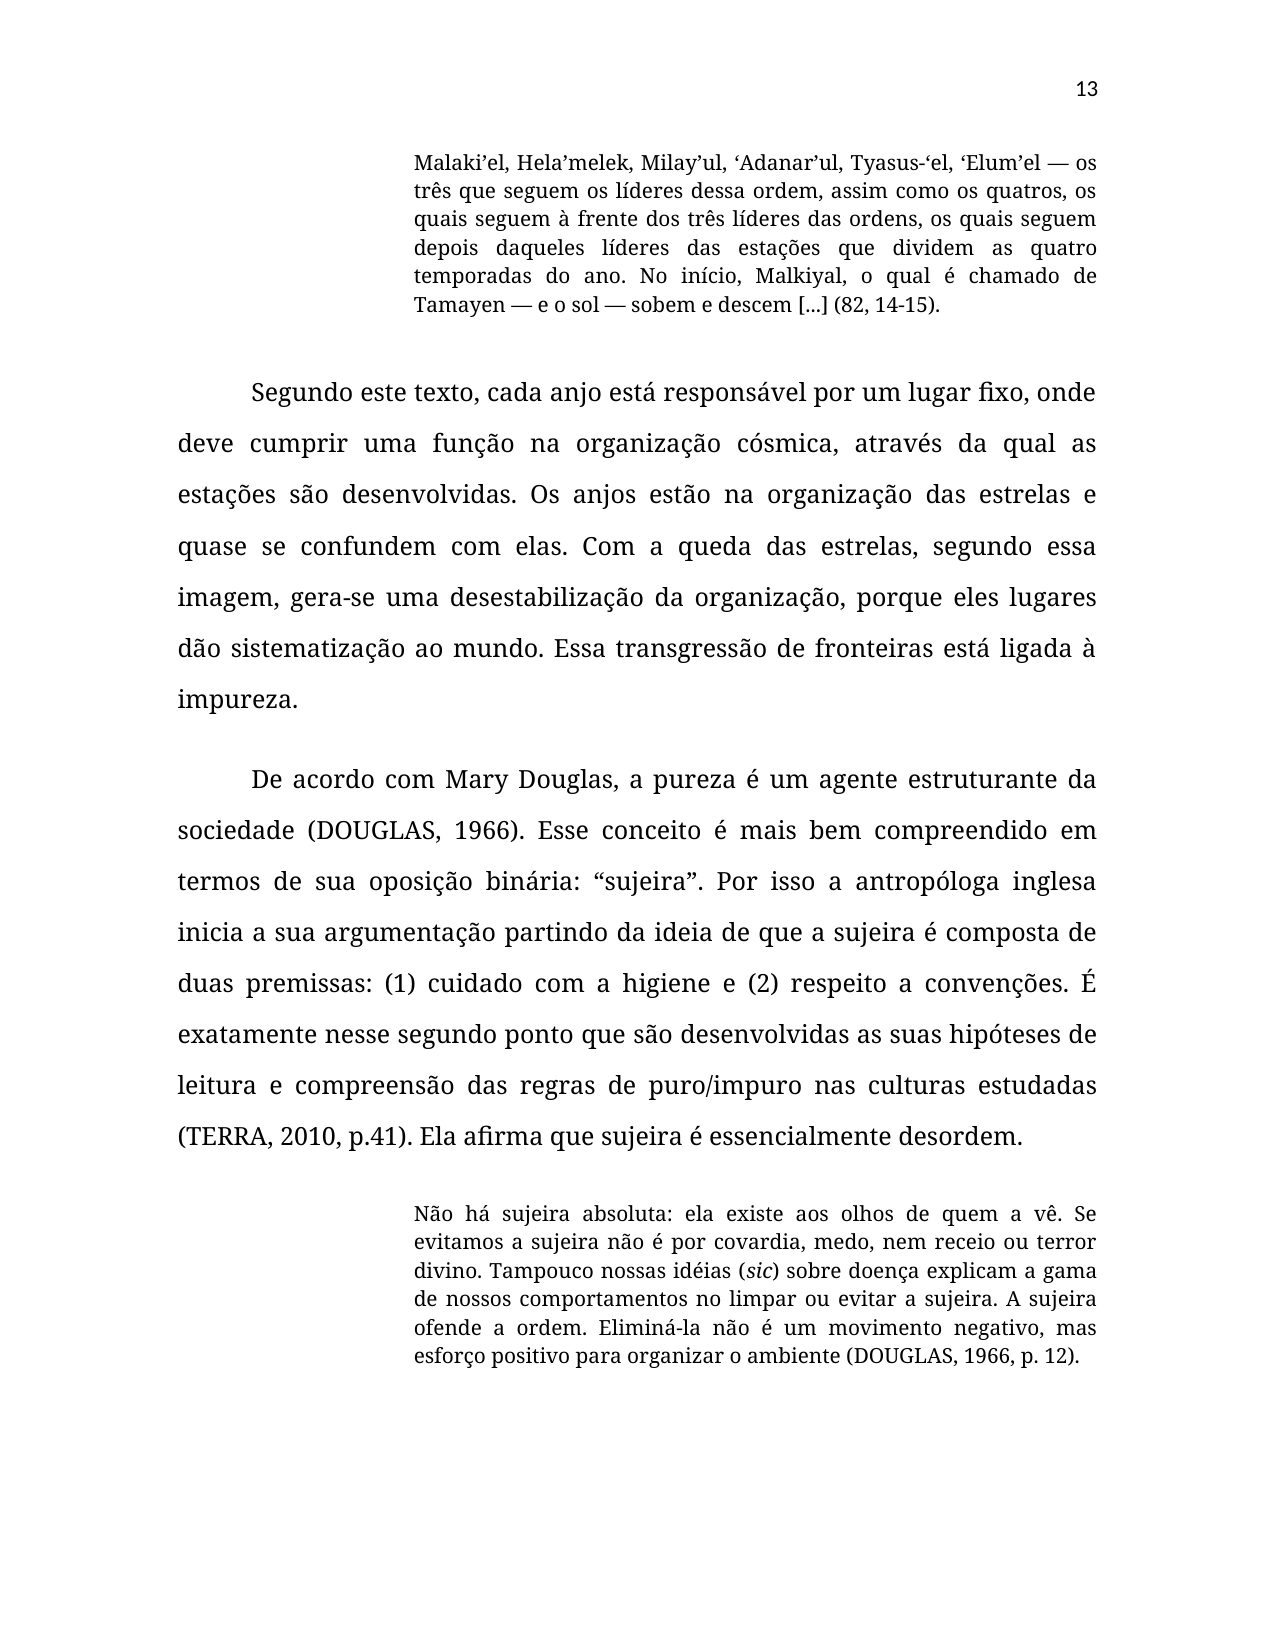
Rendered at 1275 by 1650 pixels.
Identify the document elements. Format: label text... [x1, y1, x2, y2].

text De acordo com Mary Douglas, a pureza é um agente estruturante da sociedade (DOUGLAS, 1966). Esse conceito é mais bem compreendido em termos de sua oposição binária: “sujeira”. Por isso a antropóloga inglesa inicia a sua argumentação partindo da ideia de que a sujeira é composta de duas premissas: (1) cuidado com a higiene e (2) respeito a convenções. É exatamente nesse segundo ponto que são desenvolvidas as suas hipóteses de leitura e compreensão das regras de puro/impuro nas culturas estudadas (TERRA, 2010, p.41). Ela afirma que sujeira é essencialmente desordem. [177, 762, 1098, 1153]
text Segundo este texto, cada anjo está responsável por um lugar fixo, onde deve cumprir uma função na organização cósmica, através da qual as estações são desenvolvidas. Os anjos estão na organização das estrelas e quase se confundem com elas. Com a queda das estrelas, segundo essa imagem, gera-se uma desestabilização da organização, porque eles lugares dão sistematização ao mundo. Essa transgressão de fronteiras está ligada à impureza. [177, 375, 1098, 715]
text Malaki’el, Hela’melek, Milay’ul, ‘Adanar’ul, Tyasus-‘el, ‘Elum’el — os três que seguem os líderes dessa ordem, assim como os quatros, os quais seguem à frente dos três líderes das ordens, os quais seguem depois daqueles líderes das estações que dividem as quatro temporadas do ano. No início, Malkiyal, o qual é chamado de Tamayen — e o sol — sobem e descem [...] (82, 14-15). [413, 148, 1098, 318]
text Não há sujeira absoluta: ela existe aos olhos de quem a vê. Se evitamos a sujeira não é por covardia, medo, nem receio ou terror divino. Tampouco nossas idéias (sic) sobre doença explicam a gama de nossos comportamentos no limpar ou evitar a sujeira. A sujeira ofende a ordem. Eliminá-la não é um movimento negativo, mas esforço positivo para organizar o ambiente (DOUGLAS, 1966, p. 12). [413, 1199, 1098, 1370]
